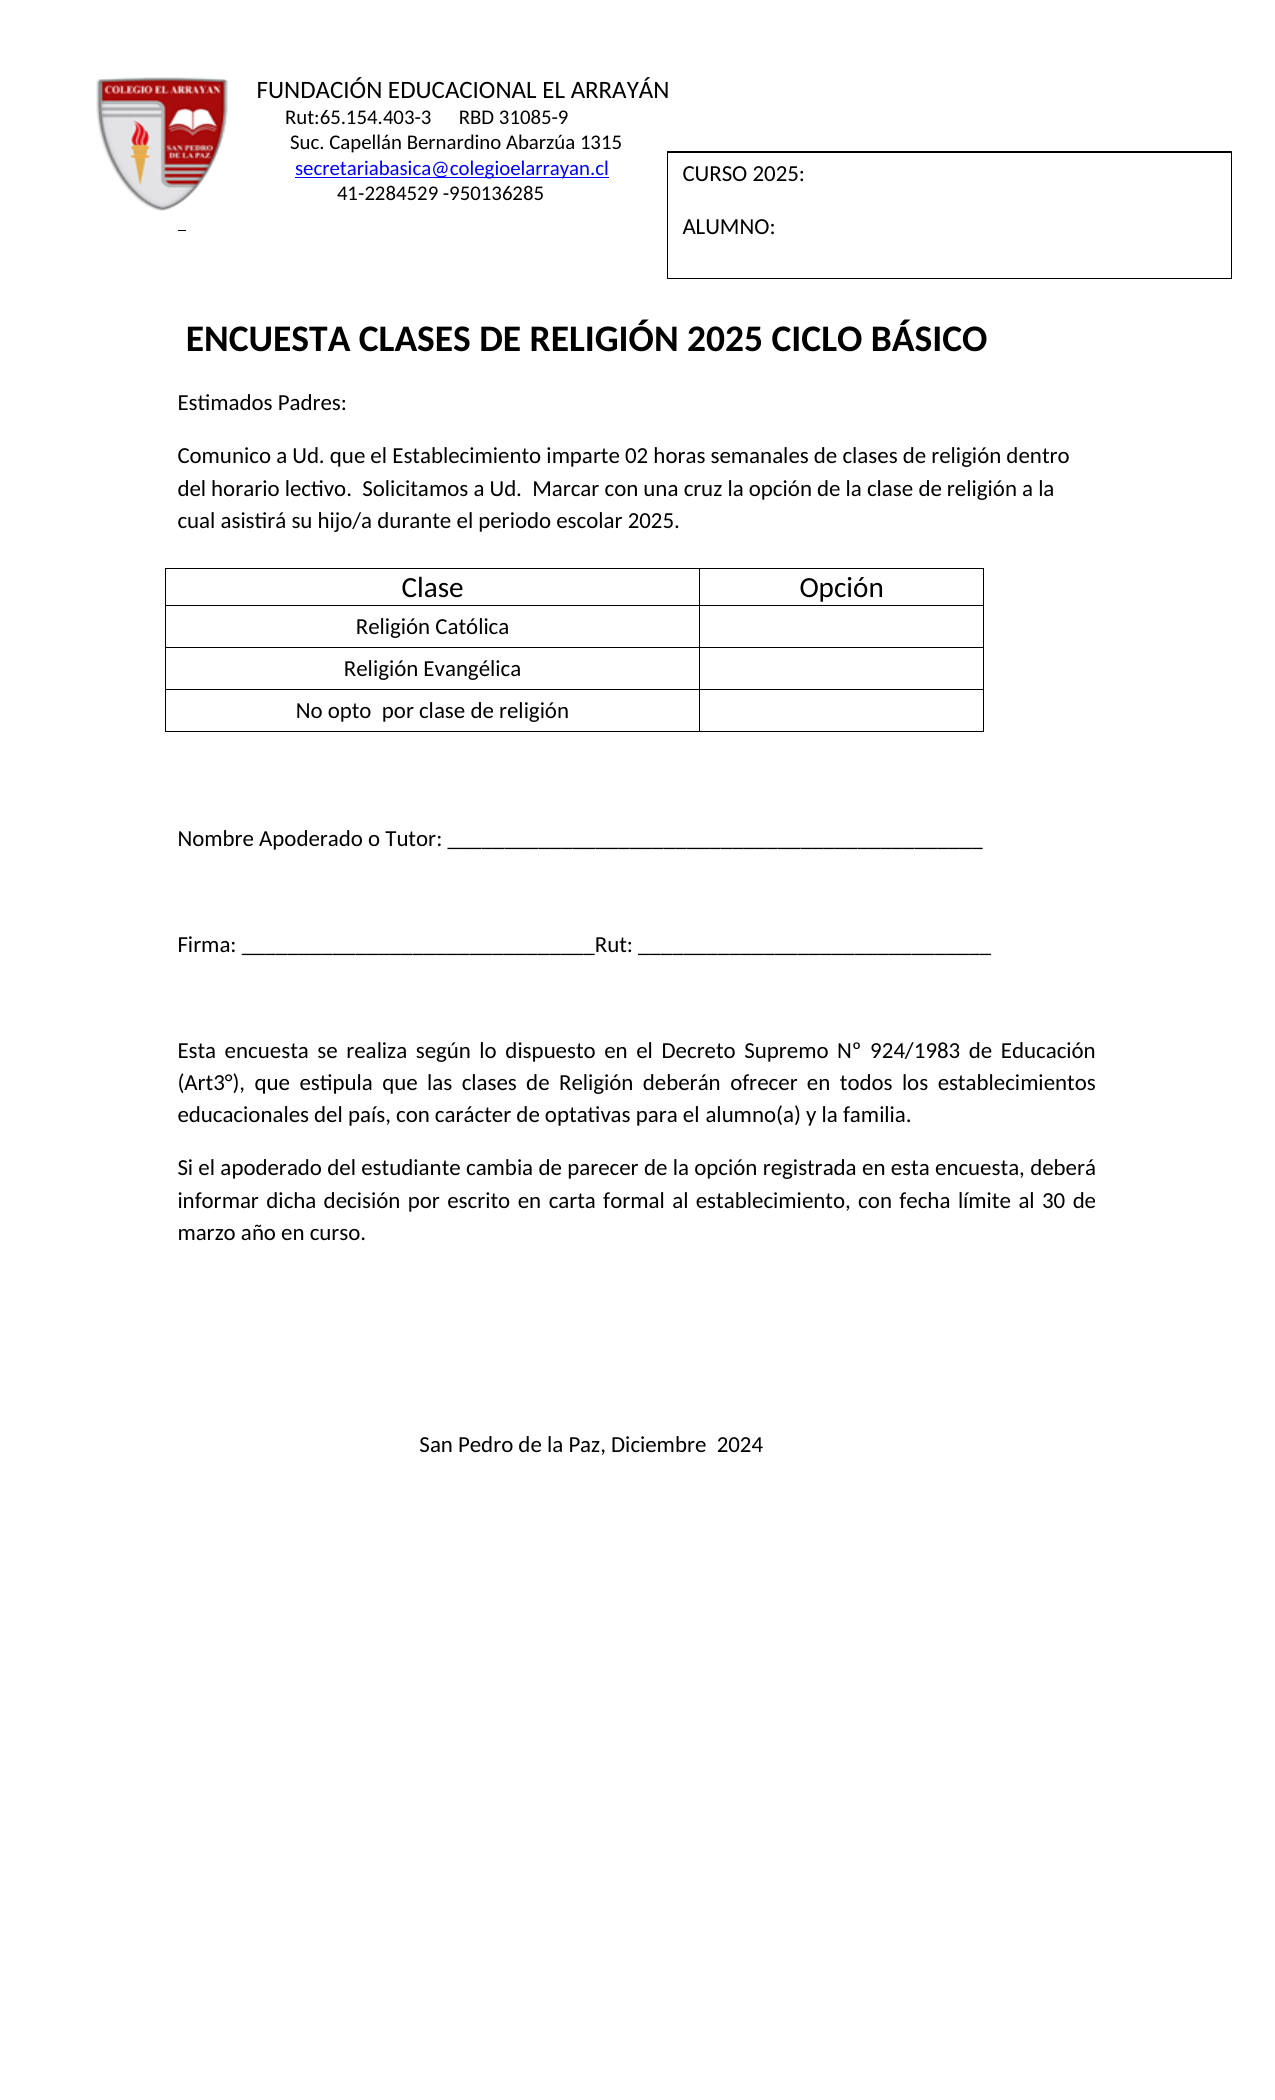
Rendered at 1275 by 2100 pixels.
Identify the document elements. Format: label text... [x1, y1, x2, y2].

picture [92, 74, 241, 219]
text Estimados Padres: [177, 388, 1098, 417]
text Nombre Apoderado o Tutor: _______________________________________________ [177, 824, 1098, 852]
text San Pedro de la Paz, Diciembre 2024 [177, 1430, 1098, 1458]
text Si el apoderado del estudiante cambia de parecer de la opción registrada en esta encuesta, deberá informar dicha decisión por escrito en carta formal al establecimiento, con fecha límite al 30 de marzo año en curso. [177, 1153, 1098, 1246]
table_cell [700, 606, 983, 647]
table_cell No opto por clase de religión [166, 690, 699, 731]
table_cell Religión Católica [166, 606, 699, 647]
table_cell [700, 690, 983, 731]
text Comunico a Ud. que el Establecimiento imparte 02 horas semanales de clases de religión dentro del horario lectivo. Solicitamos a Ud. Marcar con una cruz la opción de la clase de religión a la cual asistirá su hijo/a durante el periodo escolar 2025. [177, 442, 1098, 534]
text ENCUESTA CLASES DE RELIGIÓN 2025 CICLO BÁSICO [177, 315, 1098, 361]
table_header Opción [700, 569, 983, 604]
table_header Clase [166, 569, 699, 604]
text Esta encuesta se realiza según lo dispuesto en el Decreto Supremo Nº 924/1983 de Educación (Art3°), que estipula que las clases de Religión deberán ofrecer en todos los establecimientos educacionales del país, con carácter de optativas para el alumno(a) y la familia. [177, 1036, 1098, 1128]
text Firma: _______________________________Rut: _______________________________ [177, 930, 1098, 958]
table_cell Religión Evangélica [166, 648, 699, 688]
table_cell [700, 648, 983, 688]
